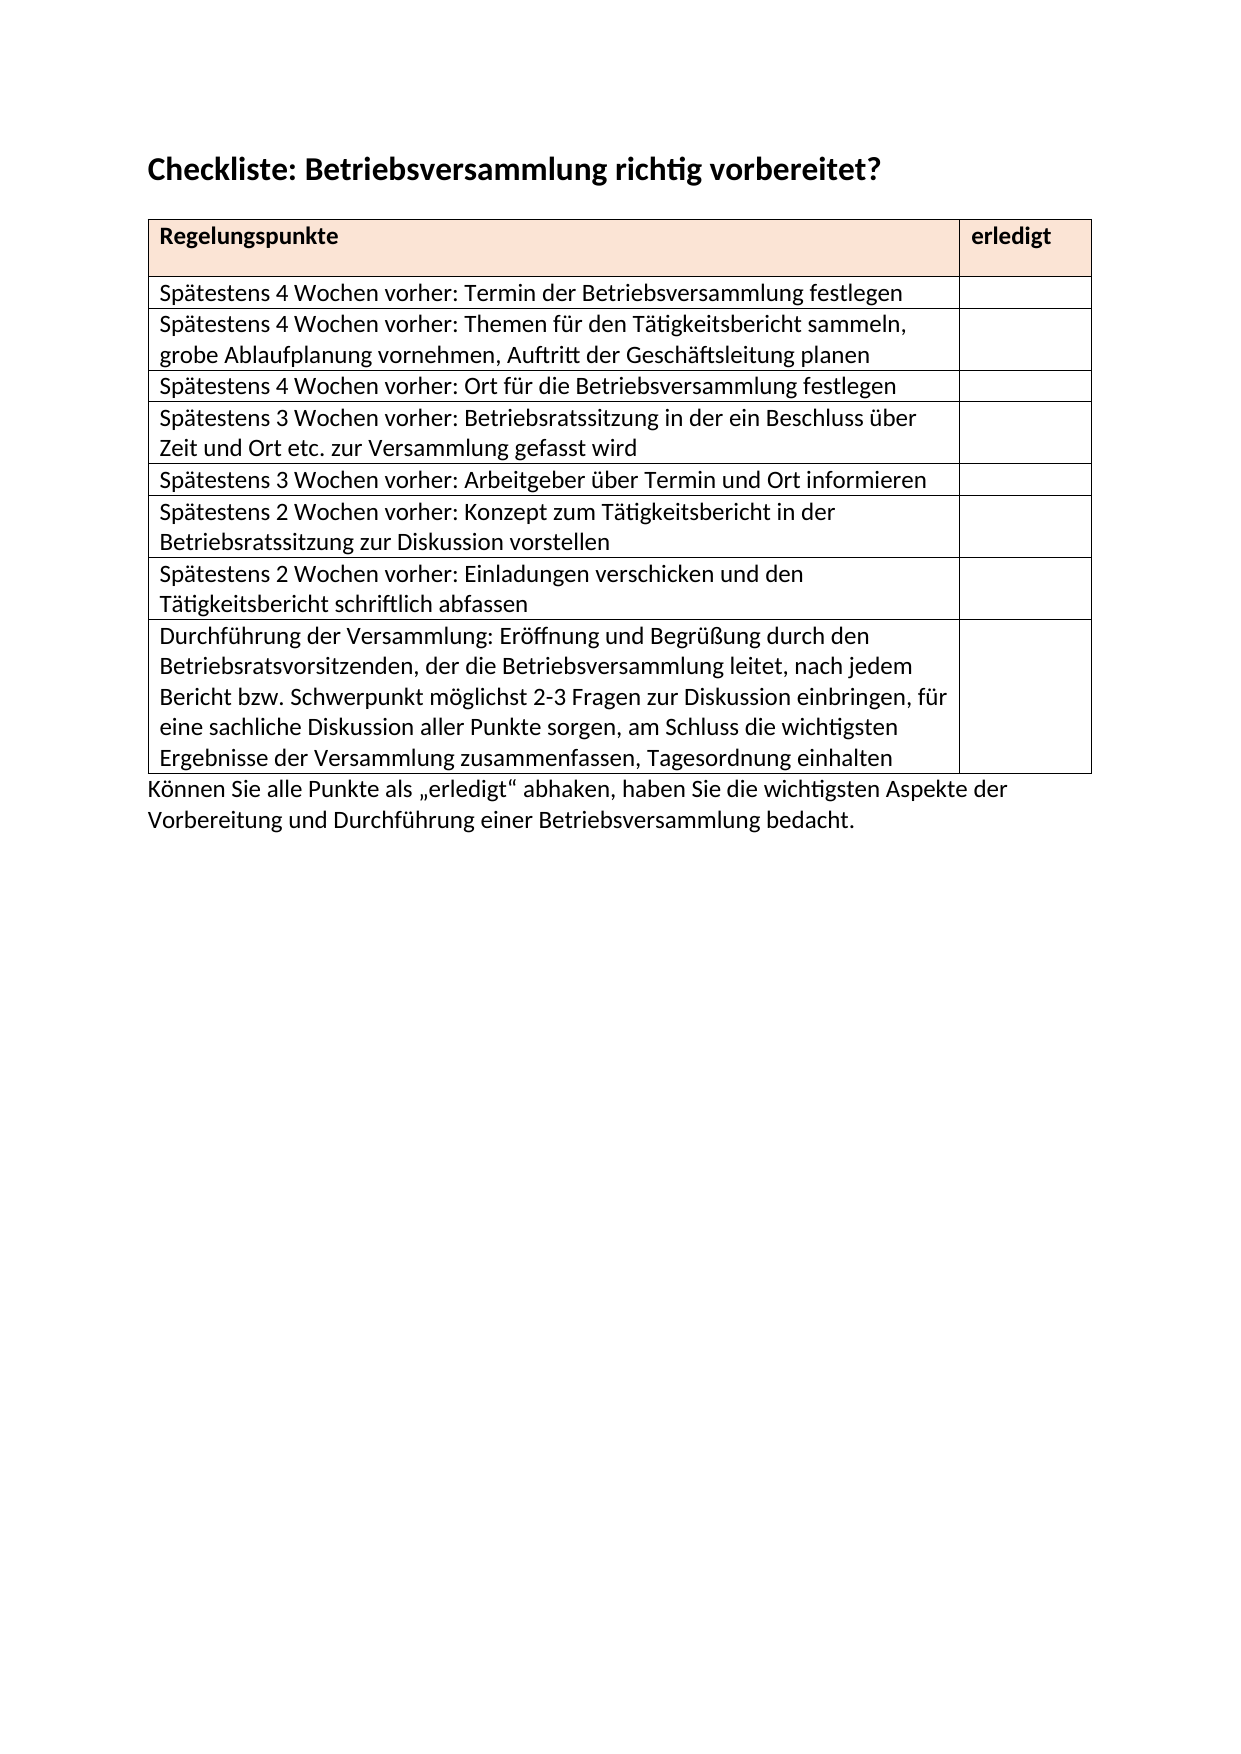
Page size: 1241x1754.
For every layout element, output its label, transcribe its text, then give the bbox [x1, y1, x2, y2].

table_cell [960, 402, 1091, 463]
table_header erledigt [960, 220, 1091, 276]
table_cell [960, 464, 1091, 495]
table_cell [960, 309, 1091, 369]
table_cell Spätestens 4 Wochen vorher: Themen für den Tätigkeitsbericht sammeln, grobe Ablaufplanung vornehmen, Auftritt der Geschäftsleitung planen [149, 309, 959, 369]
table_cell Spätestens 2 Wochen vorher: Konzept zum Tätigkeitsbericht in der Betriebsratssitzung zur Diskussion vorstellen [149, 496, 959, 557]
table_cell [960, 620, 1091, 772]
table_cell Spätestens 4 Wochen vorher: Termin der Betriebsversammlung festlegen [149, 277, 959, 307]
text Checkliste: Betriebsversammlung richtig vorbereitet? [148, 148, 1093, 188]
table_cell [960, 558, 1091, 619]
table_cell Spätestens 3 Wochen vorher: Betriebsratssitzung in der ein Beschluss über Zeit und Ort etc. zur Versammlung gefasst wird [149, 402, 959, 463]
table_cell Spätestens 2 Wochen vorher: Einladungen verschicken und den Tätigkeitsbericht schriftlich abfassen [149, 558, 959, 619]
table_cell [960, 277, 1091, 307]
table_cell [960, 496, 1091, 557]
table_cell Spätestens 3 Wochen vorher: Arbeitgeber über Termin und Ort informieren [149, 464, 959, 495]
table_header Regelungspunkte [149, 220, 959, 276]
table_cell Durchführung der Versammlung: Eröffnung und Begrüßung durch den Betriebsratsvorsitzenden, der die Betriebsversammlung leitet, nach jedem Bericht bzw. Schwerpunkt möglichst 2-3 Fragen zur Diskussion einbringen, für eine sachliche Diskussion aller Punkte sorgen, am Schluss die wichtigsten Ergebnisse der Versammlung zusammenfassen, Tagesordnung einhalten [149, 620, 959, 772]
text Können Sie alle Punkte als „erledigt“ abhaken, haben Sie die wichtigsten Aspekte der Vorbereitung und Durchführung einer Betriebsversammlung bedacht. [148, 773, 1093, 834]
table_cell [960, 371, 1091, 401]
table_cell Spätestens 4 Wochen vorher: Ort für die Betriebsversammlung festlegen [149, 371, 959, 401]
